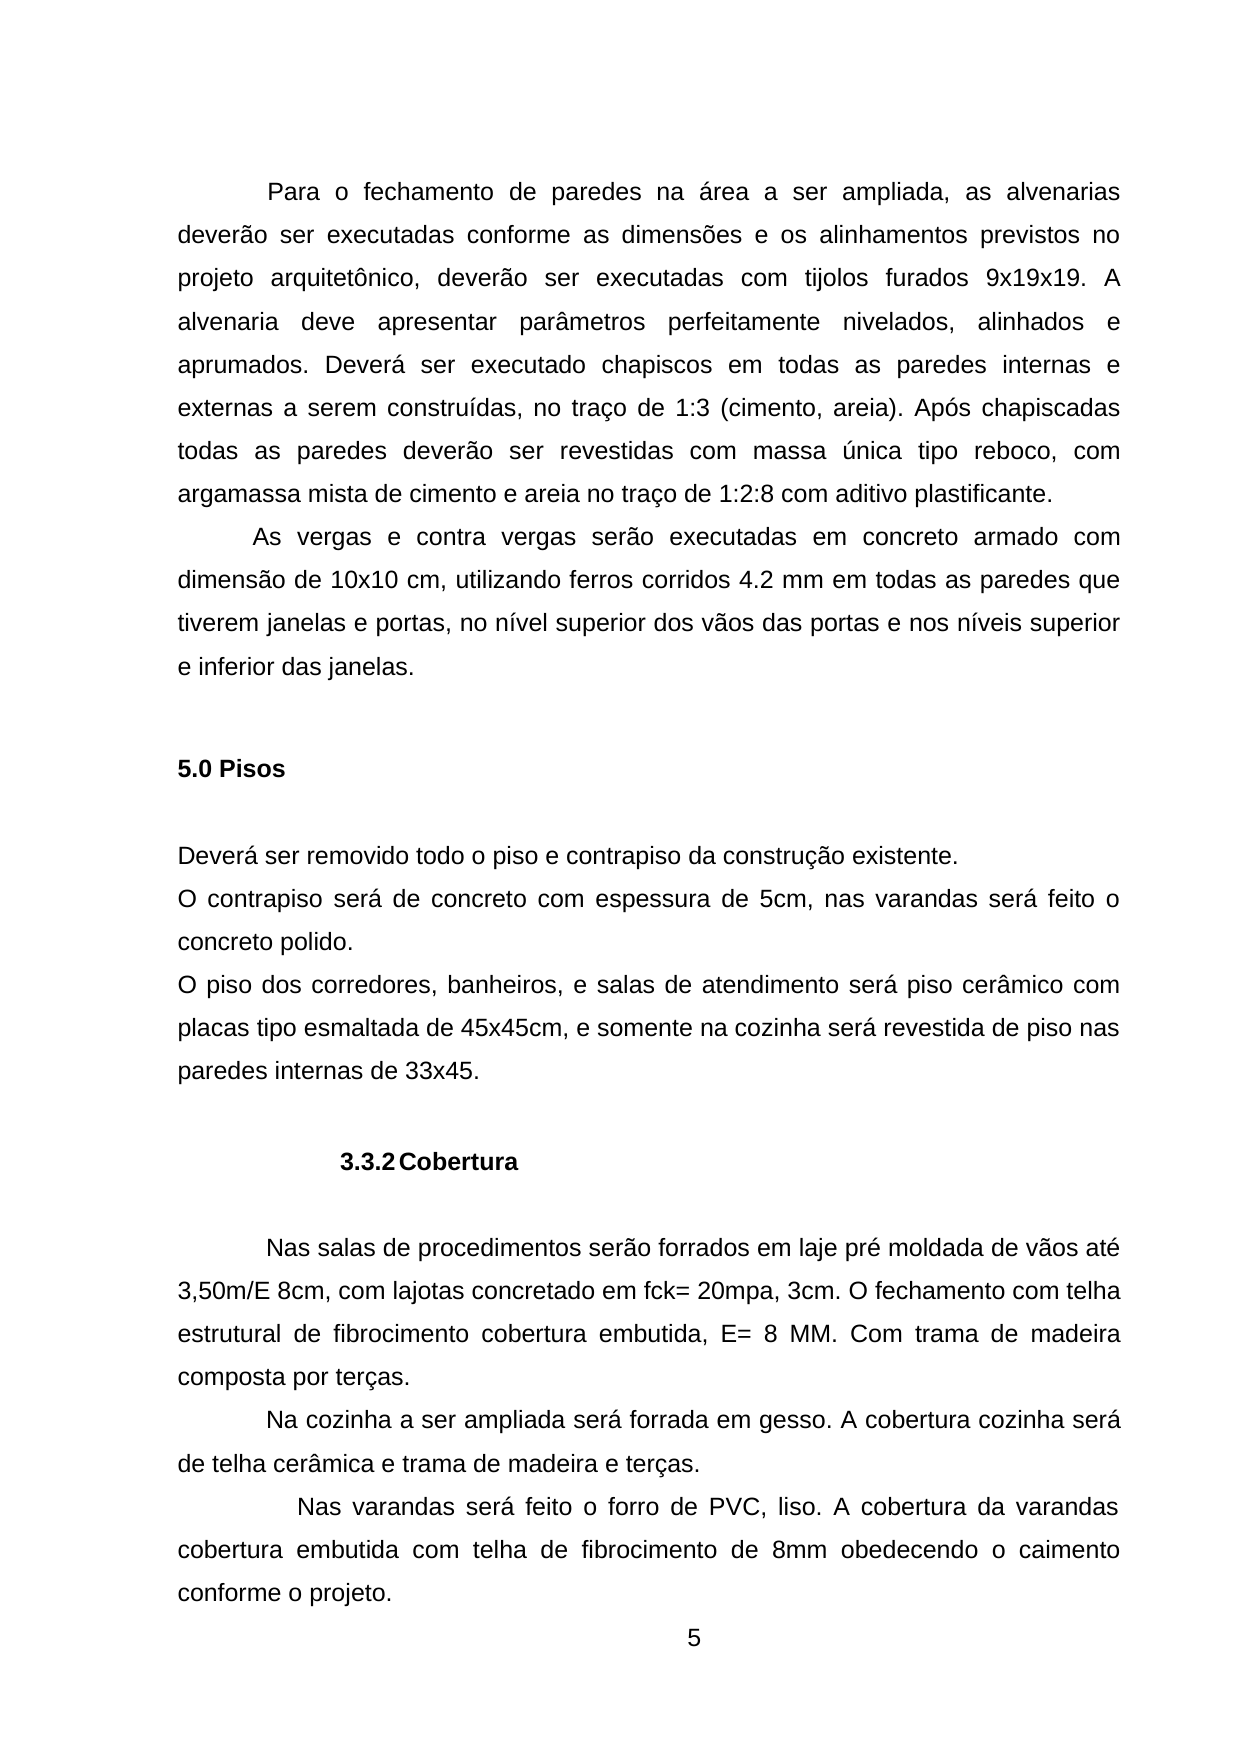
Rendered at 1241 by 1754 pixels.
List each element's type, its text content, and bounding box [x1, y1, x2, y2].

text Nas salas de procedimentos serão forrados em laje pré moldada de vãos até 3,50m/E 8cm, com lajotas concretado em fck= 20mpa, 3cm. O fechamento com telha estrutural de fibrocimento cobertura embutida, E= 8 MM. Com trama de madeira composta por terças. [177, 1233, 1122, 1391]
text Deverá ser removido todo o piso e contrapiso da construção existente. [177, 841, 1122, 869]
text As vergas e contra vergas serão executadas em concreto armado com dimensão de 10x10 cm, utilizando ferros corridos em todas as paredes que tiverem janelas e portas, no nível superior dos vãos das portas e nos níveis superior e inferior das janelas. [177, 522, 1122, 680]
text O piso dos corredores, banheiros, e salas de atendimento será piso cerâmico com placas tipo esmaltada de 45x45cm, e somente na cozinha será revestida de piso nas paredes internas de 33x45. [177, 970, 1122, 1085]
subtitle Cobertura [251, 1147, 1122, 1176]
subtitle 5.0 Pisos [177, 754, 1122, 783]
text Na cozinha a ser ampliada será forrada em gesso. A cobertura cozinha será de telha cerâmica e trama de madeira e terças. [177, 1406, 1122, 1477]
text Nas varandas será feito o forro de PVC, liso. A cobertura da varandas cobertura embutida com telha de fibrocimento de 8mm obedecendo o caimento conforme o projeto. [177, 1492, 1122, 1607]
text O contrapiso será de concreto com espessura de 5cm, nas varandas será feito o concreto polido. [177, 884, 1122, 956]
text Para o fechamento de paredes na área a ser ampliada, as alvenarias deverão ser executadas conforme as dimensões e os alinhamentos previstos no projeto arquitetônico, deverão ser executadas com tijolos furados 9x19x19. A alvenaria deve apresentar parâmetros perfeitamente nivelados, alinhados e aprumados. Deverá ser executado chapiscos em todas as paredes internas e externas a serem construídas, no traço de 1:3 (cimento, areia). Após chapiscadas todas as paredes deverão ser revestidas com massa única tipo reboco, com argamassa mista de cimento e areia no traço de 1:2:8 com aditivo plastificante. [177, 177, 1122, 508]
